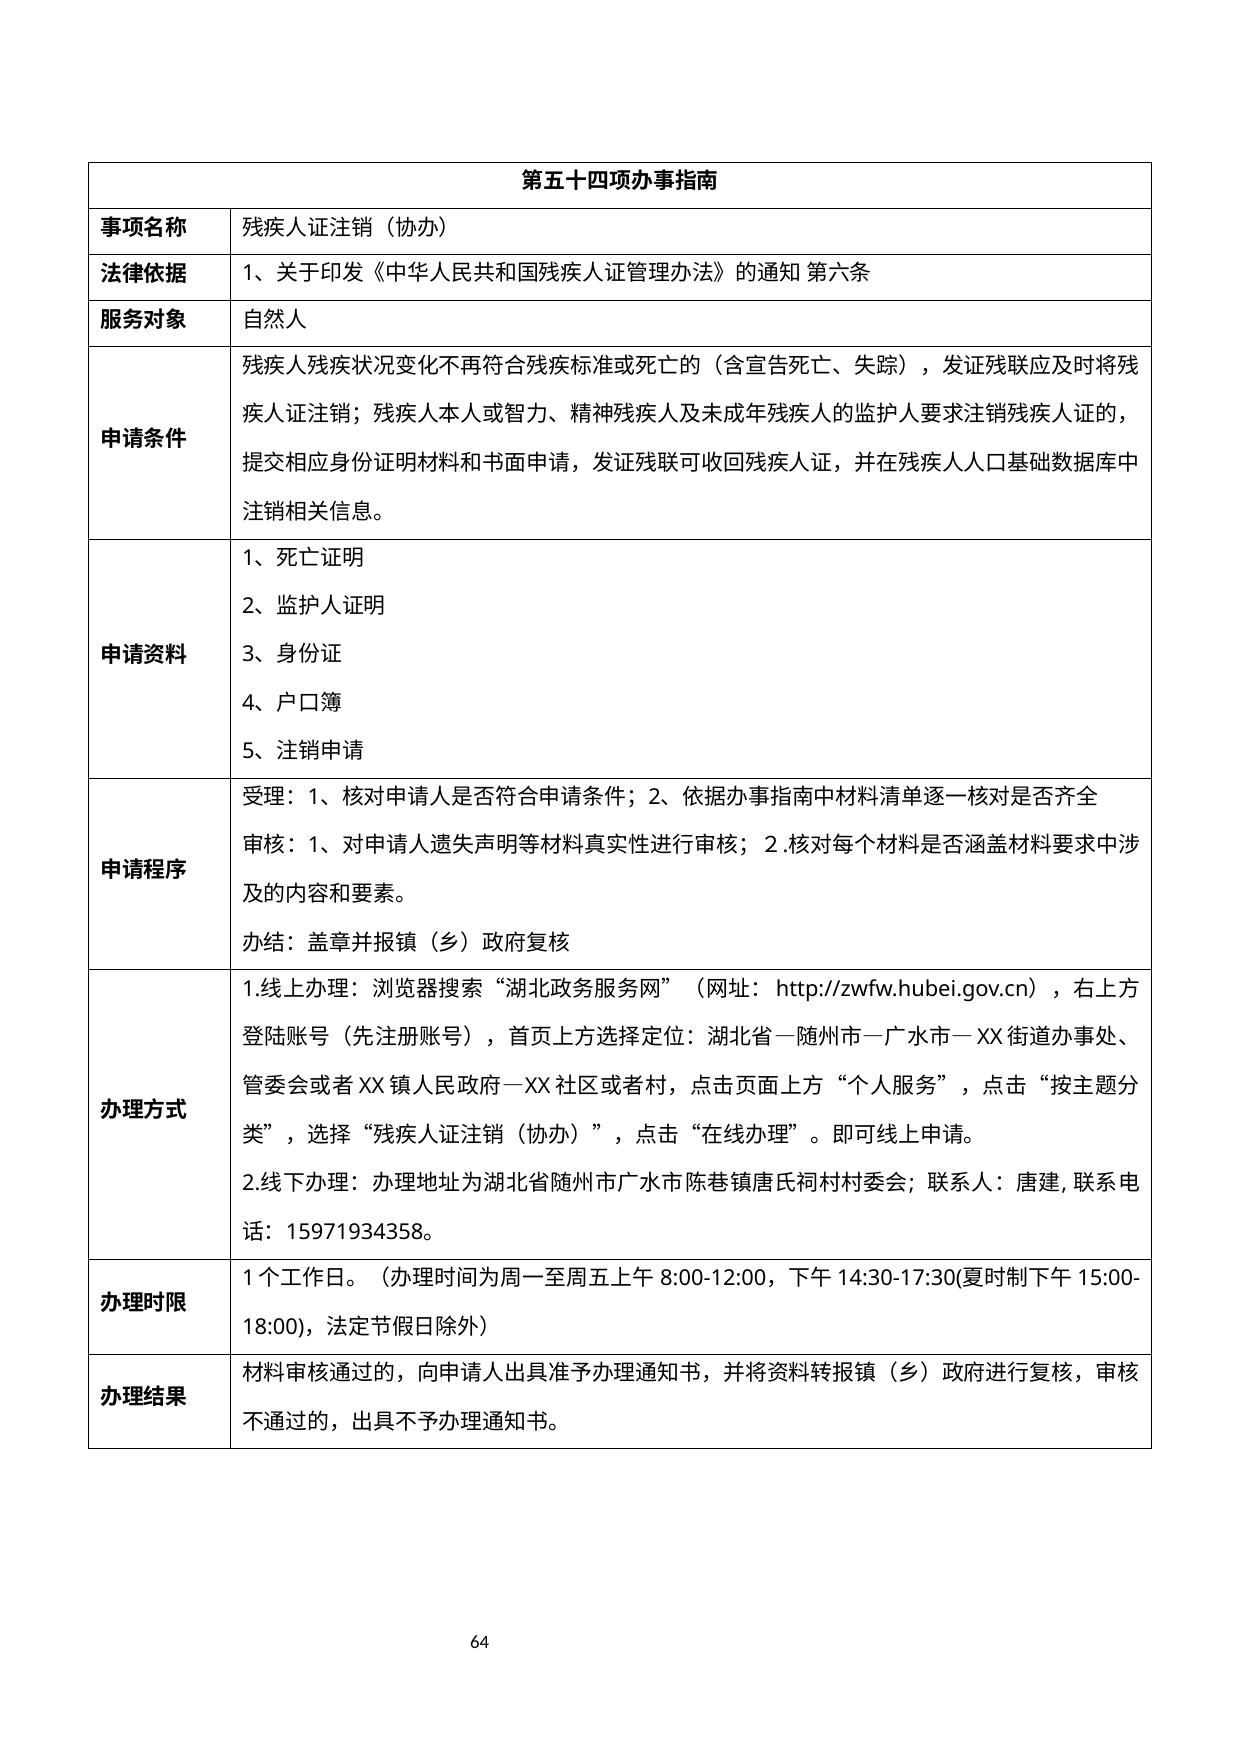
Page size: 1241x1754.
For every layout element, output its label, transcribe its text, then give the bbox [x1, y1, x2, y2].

table_cell 申请资料 [89, 540, 230, 778]
table_cell 服务对象 [89, 301, 230, 346]
table_cell 办理结果 [89, 1355, 230, 1448]
table_cell 1、关于印发《中华人民共和国残疾人证管理办法》的通知 第六条 [231, 255, 1151, 300]
table_cell 办理时限 [89, 1260, 230, 1353]
table_cell 1.线上办理：浏览器搜索“湖北政务服务网”（网址：http://zwfw.hubei.gov.cn），右上方登陆账号（先注册账号），首页上方选择定位：湖北省—随州市—广水市—XX街道办事处、管委会或者XX镇人民政府—XX社区或者村，点击页面上方“个人服务”，点击“按主题分类”，选择“残疾人证注销（协办）”，点击“在线办理”。即可线上申请。 2.线下办理：办理地址为湖北省随州市广水市陈巷镇唐氏祠村村委会; 联系人：唐建, 联系电话：15971934358。 [231, 970, 1151, 1259]
table_cell 自然人 [231, 301, 1151, 346]
table_cell 受理：1、核对申请人是否符合申请条件；2、依据办事指南中材料清单逐一核对是否齐全 审核：1、对申请人遗失声明等材料真实性进行审核；２.核对每个材料是否涵盖材料要求中涉及的内容和要素。 办结：盖章并报镇（乡）政府复核 [231, 779, 1151, 969]
table_cell 法律依据 [89, 255, 230, 300]
table_cell 1、死亡证明 2、监护人证明 3、身份证 4、户口簿 5、注销申请 [231, 540, 1151, 778]
table_cell 申请条件 [89, 347, 230, 538]
table_cell 申请程序 [89, 779, 230, 969]
table_cell 办理方式 [89, 970, 230, 1259]
table_cell 残疾人证注销（协办） [231, 209, 1151, 254]
table_header 第五十四项办事指南 [89, 163, 1151, 208]
table_cell 1个工作日。（办理时间为周一至周五上午8:00-12:00，下午14:30-17:30(夏时制下午15:00-18:00)，法定节假日除外） [231, 1260, 1151, 1353]
table_cell 材料审核通过的，向申请人出具准予办理通知书，并将资料转报镇（乡）政府进行复核，审核不通过的，出具不予办理通知书。 [231, 1355, 1151, 1448]
table_cell 残疾人残疾状况变化不再符合残疾标准或死亡的（含宣告死亡、失踪），发证残联应及时将残疾人证注销；残疾人本人或智力、精神残疾人及未成年残疾人的监护人要求注销残疾人证的，提交相应身份证明材料和书面申请，发证残联可收回残疾人证，并在残疾人人口基础数据库中注销相关信息。 [231, 347, 1151, 538]
table_cell 事项名称 [89, 209, 230, 254]
